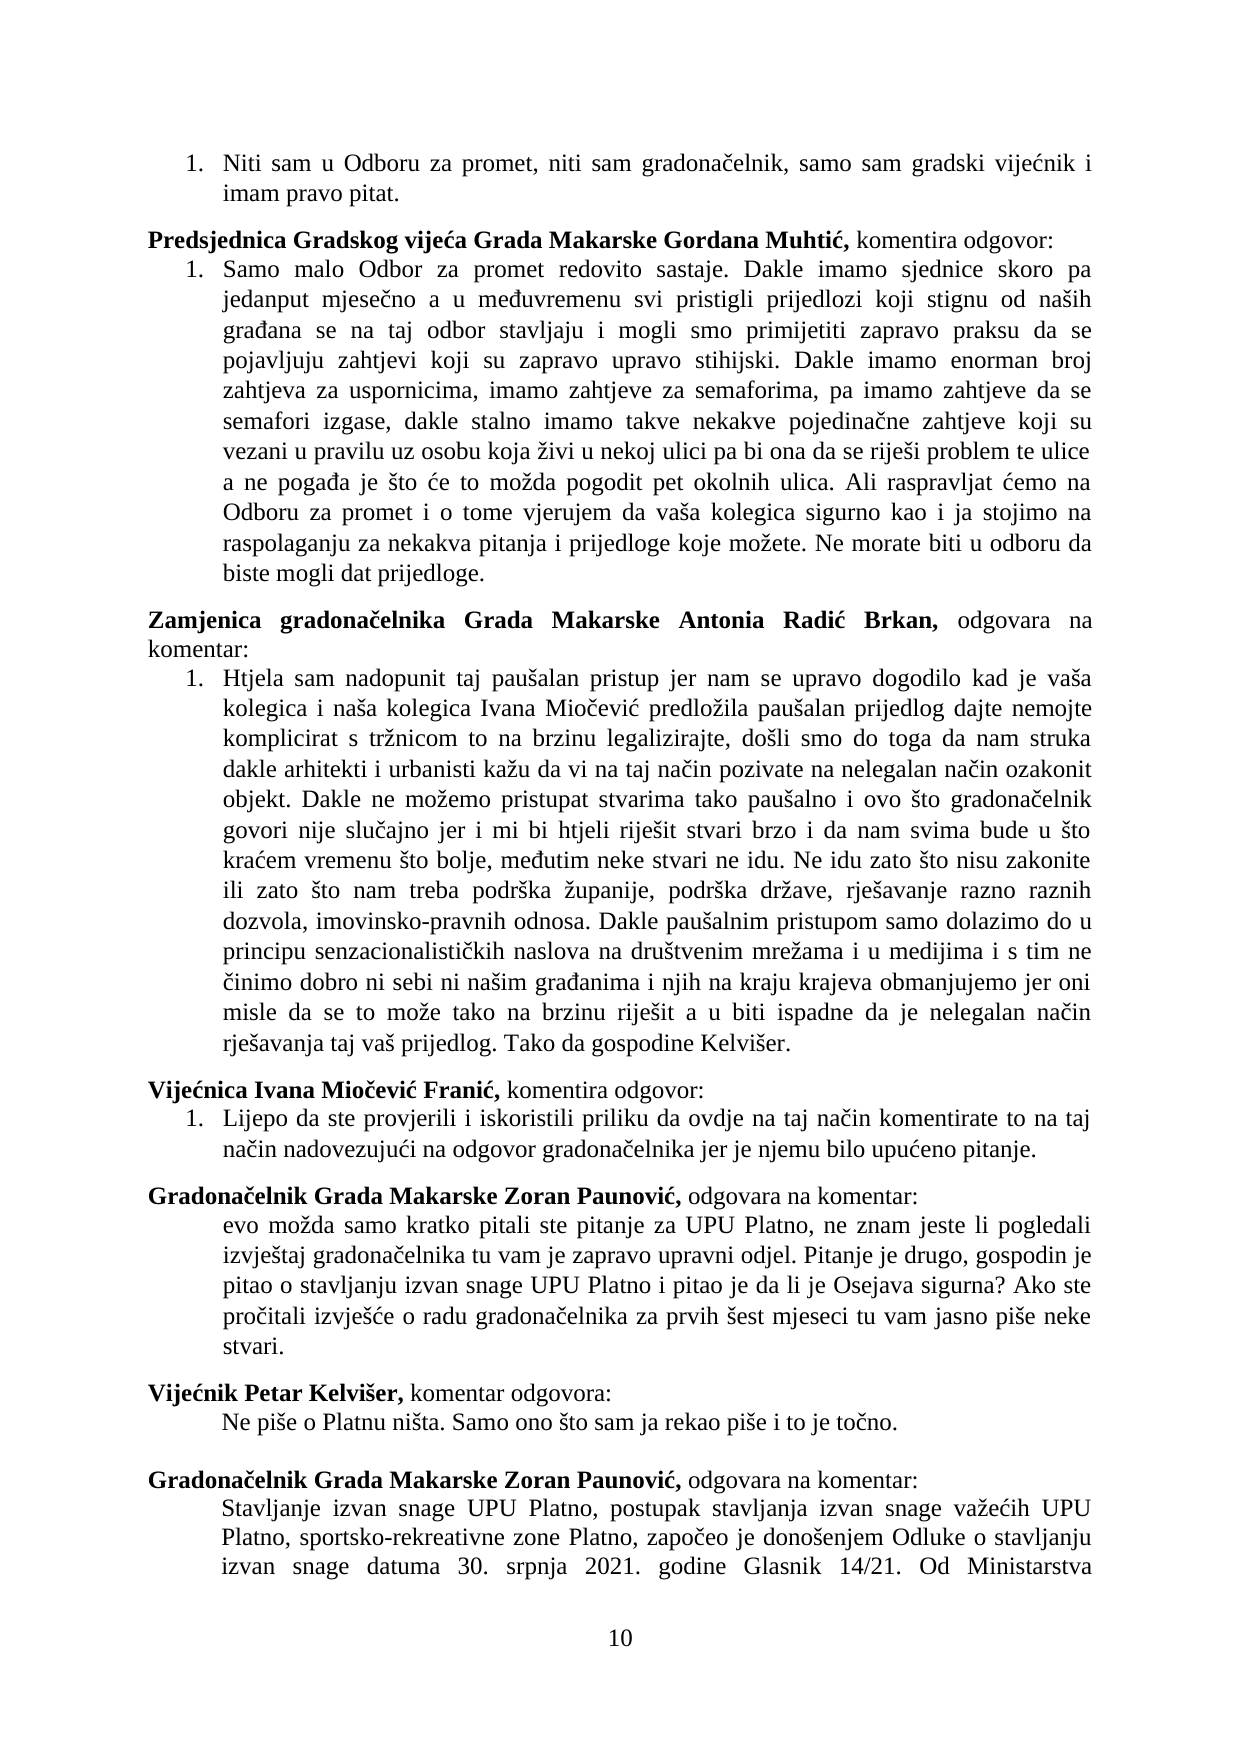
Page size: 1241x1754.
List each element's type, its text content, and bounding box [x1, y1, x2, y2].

list evo možda samo kratko pitali ste pitanje za UPU Platno, ne znam jeste li pogledali izvještaj gradonačelnika tu vam je zapravo upravni odjel. Pitanje je drugo, gospodin je pitao o stavljanju izvan snage UPU Platno i pitao je da li je Osejava sigurna? Ako ste pročitali izvješće o radu gradonačelnika za prvih šest mjeseci tu vam jasno piše neke stvari. [223, 1210, 1093, 1360]
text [221, 1493, 1093, 1580]
list Htjela sam nadopunit taj paušalan pristup jer nam se upravo dogodilo kad je vaša kolegica i naša kolegica Ivana Miočević predložila paušalan prijedlog dajte nemojte komplicirat s tržnicom to na brzinu legalizirajte, došli smo do toga da nam struka dakle arhitekti i urbanisti kažu da vi na taj način pozivate na nelegalan način ozakonit objekt. Dakle ne možemo pristupat stvarima tako paušalno i ovo što gradonačelnik govori nije slučajno jer i mi bi htjeli riješit stvari brzo i da nam svima bude u što kraćem vremenu što bolje, međutim neke stvari ne idu. Ne idu zato što nisu zakonite ili zato što nam treba podrška županije, podrška države, rješavanje razno raznih dozvola, imovinsko-pravnih odnosa. Dakle paušalnim pristupom samo dolazimo do u principu senzacionalističkih naslova na društvenim mrežama i u medijima i s tim ne činimo dobro ni sebi ni našim građanima i njih na kraju krajeva obmanjujemo jer oni misle da se to može tako na brzinu riješit a u biti ispadne da je nelegalan način rješavanja taj vaš prijedlog. Tako da gospodine Kelvišer. [185, 663, 1093, 1056]
text Ne piše o Platnu ništa. Samo ono što sam ja rekao piše i to je točno. [148, 1407, 1093, 1436]
text Zamjenica gradonačelnika Grada Makarske Antonia Radić Brkan, odgovara na komentar: [148, 605, 1093, 663]
list Lijepo da ste provjerili i iskoristili priliku da ovdje na taj način komentirate to na taj način nadovezujući na odgovor gradonačelnika jer je njemu bilo upućeno pitanje. [185, 1103, 1093, 1163]
list Samo malo Odbor za promet redovito sastaje. Dakle imamo sjednice skoro pa jedanput mjesečno a u međuvremenu svi pristigli prijedlozi koji stignu od naših građana se na taj odbor stavljaju i mogli smo primijetiti zapravo praksu da se pojavljuju zahtjevi koji su zapravo upravo stihijski. Dakle imamo enorman broj zahtjeva za uspornicima, imamo zahtjeve za semaforima, pa imamo zahtjeve da se semafori izgase, dakle stalno imamo takve nekakve pojedinačne zahtjeve koji su vezani u pravilu uz osobu koja živi u nekoj ulici pa bi ona da se riješi problem te ulice a ne pogađa je što će to možda pogodit pet okolnih ulica. Ali raspravljat ćemo na Odboru za promet i o tome vjerujem da vaša kolegica sigurno kao i ja stojimo na raspolaganju za nekakva pitanja i prijedloge koje možete. Ne morate biti u odboru da biste mogli dat prijedloge. [185, 254, 1093, 587]
text Vijećnica Ivana Miočević Franić, komentira odgovor: [148, 1075, 1093, 1103]
text Vijećnik Petar Kelvišer, komentar odgovora: [148, 1378, 1093, 1407]
text Gradonačelnik Grada Makarske Zoran Paunović, odgovara na komentar: [148, 1181, 1093, 1210]
text Gradonačelnik Grada Makarske Zoran Paunović, odgovara na komentar: [148, 1465, 1093, 1493]
text Predsjednica Gradskog vijeća Grada Makarske Gordana Muhtić, komentira odgovor: [148, 225, 1093, 254]
list Niti sam u Odboru za promet, niti sam gradonačelnik, samo sam gradski vijećnik i imam pravo pitat. [185, 148, 1093, 207]
